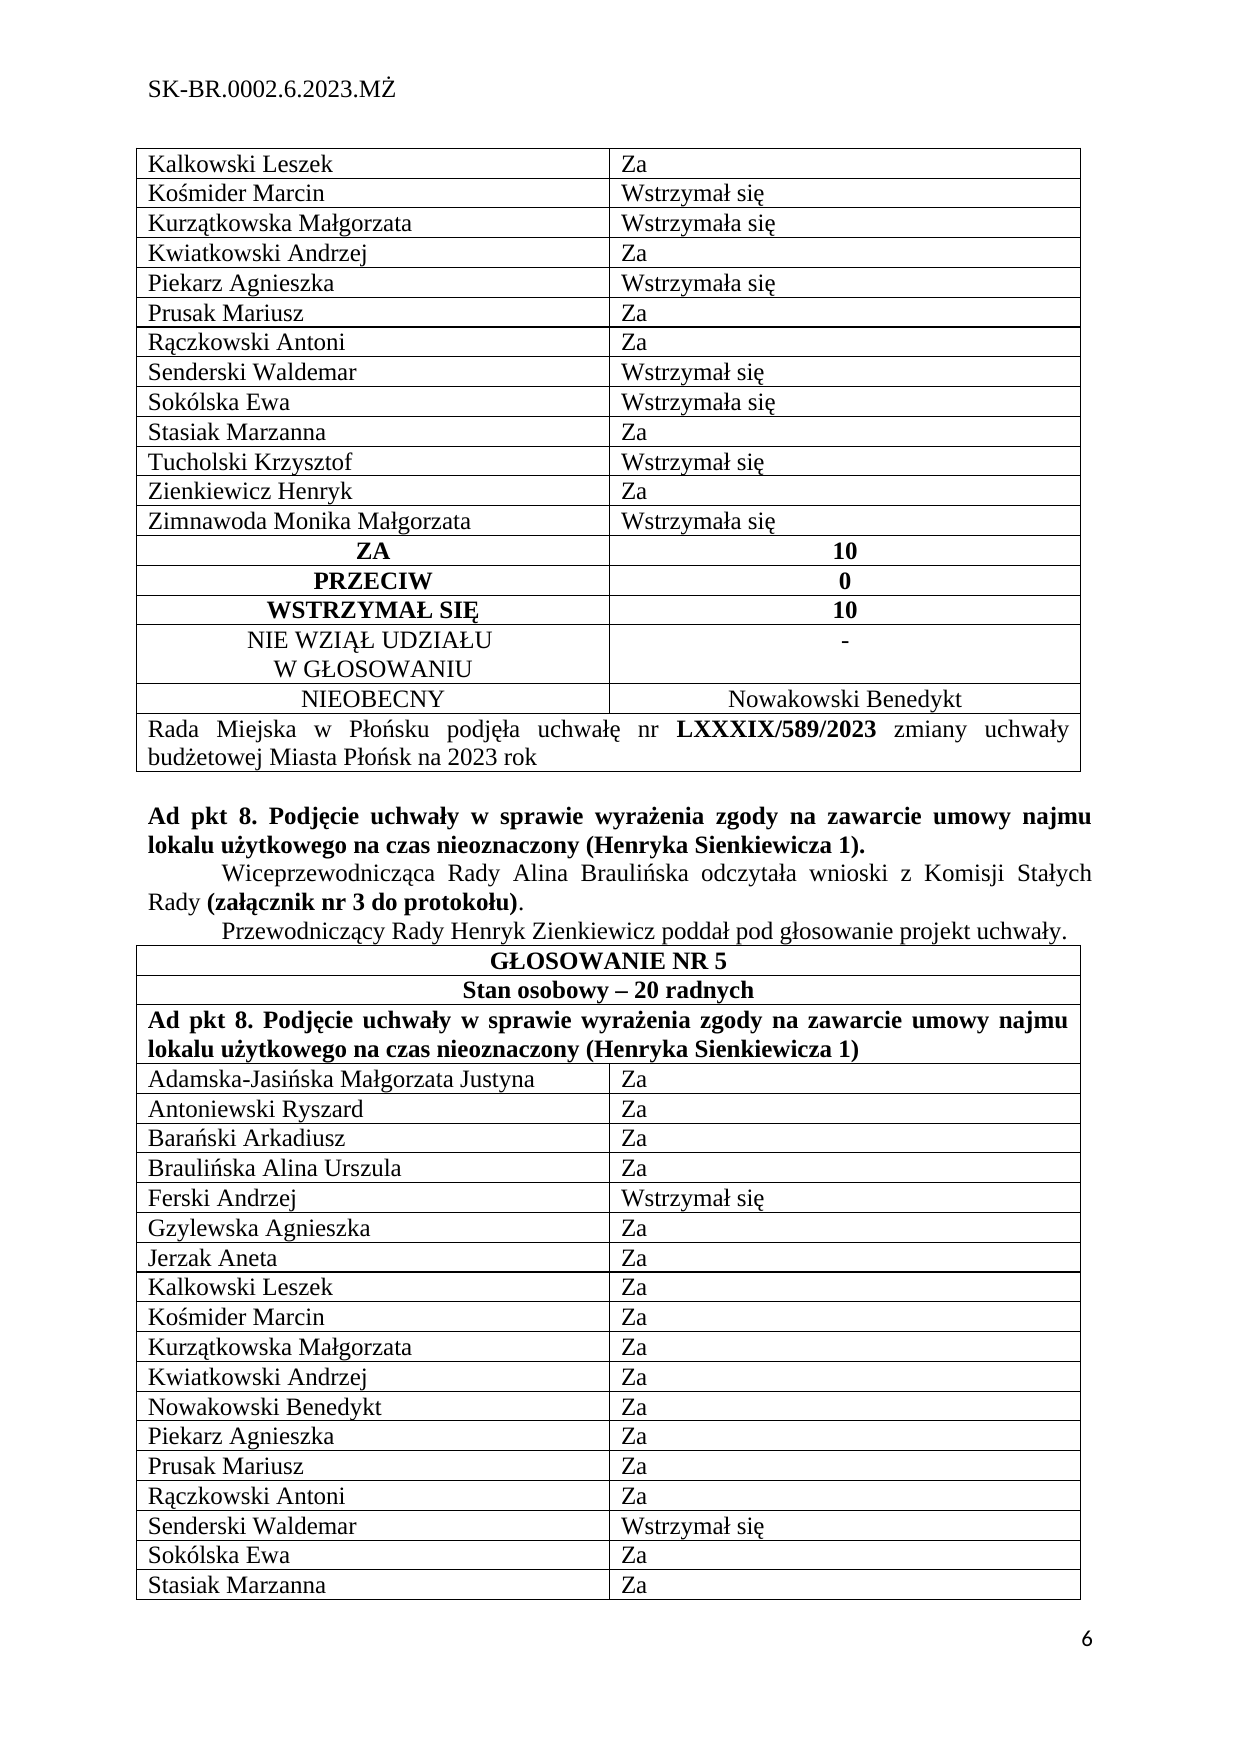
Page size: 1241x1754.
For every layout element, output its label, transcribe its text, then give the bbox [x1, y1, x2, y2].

table_cell Za [610, 328, 1080, 356]
table_cell Za [610, 1302, 1080, 1331]
table_cell Wstrzymał się [610, 357, 1080, 386]
table_cell WSTRZYMAŁ SIĘ [137, 596, 609, 624]
table_cell Ferski Andrzej [137, 1183, 609, 1212]
table_cell Kośmider Marcin [137, 179, 609, 207]
table_cell Za [610, 1213, 1080, 1242]
table_cell Za [610, 1094, 1080, 1122]
table_cell Senderski Waldemar [137, 357, 609, 386]
table_cell Za [610, 1481, 1080, 1510]
table_cell Kalkowski Leszek [137, 149, 609, 177]
table_cell Zienkiewicz Henryk [137, 476, 609, 505]
table_cell Kurzątkowska Małgorzata [137, 208, 609, 237]
table_cell Wstrzymał się [610, 179, 1080, 207]
table_cell Tucholski Krzysztof [137, 447, 609, 475]
table_cell Rada Miejska w Płońsku podjęła uchwałę nr LXXXIX/589/2023 zmiany uchwały budżetowej Miasta Płońsk na 2023 rok [137, 714, 1080, 771]
table_cell Za [610, 1332, 1080, 1361]
table_cell Jerzak Aneta [137, 1243, 609, 1271]
table_cell Wstrzymał się [610, 447, 1080, 475]
table_cell Wstrzymała się [610, 506, 1080, 535]
table_cell PRZECIW [137, 566, 609, 594]
table_cell Zimnawoda Monika Małgorzata [137, 506, 609, 535]
table_cell Za [610, 1570, 1080, 1599]
table_cell NIE WZIĄŁ UDZIAŁU W GŁOSOWANIU [137, 625, 609, 683]
table_cell Senderski Waldemar [137, 1511, 609, 1539]
table_cell Stan osobowy – 20 radnych [137, 976, 1080, 1004]
table_cell Za [610, 1392, 1080, 1420]
table_cell - [610, 625, 1080, 683]
table_cell Wstrzymała się [610, 268, 1080, 297]
table_cell Za [610, 149, 1080, 177]
table_cell Za [610, 1064, 1080, 1093]
text Przewodniczący Rady Henryk Zienkiewicz poddał pod głosowanie projekt uchwały. [148, 916, 1093, 945]
table_cell Sokólska Ewa [137, 387, 609, 416]
table_cell Nowakowski Benedykt [610, 684, 1080, 713]
table_cell Wstrzymał się [610, 1183, 1080, 1212]
table_cell Adamska-Jasińska Małgorzata Justyna [137, 1064, 609, 1093]
table_cell Za [610, 476, 1080, 505]
table_cell Wstrzymała się [610, 208, 1080, 237]
table_cell Za [610, 1273, 1080, 1301]
table_cell Za [610, 238, 1080, 267]
table_cell Kwiatkowski Andrzej [137, 238, 609, 267]
table_cell Za [610, 1421, 1080, 1450]
table_cell Za [610, 1541, 1080, 1569]
table_cell Za [610, 417, 1080, 446]
text Wiceprzewodnicząca Rady Alina Braulińska odczytała wnioski z Komisji Stałych Rady (załącznik nr 3 do protokołu). [148, 858, 1093, 916]
table_cell Antoniewski Ryszard [137, 1094, 609, 1122]
table_cell Ad pkt 8. Podjęcie uchwały w sprawie wyrażenia zgody na zawarcie umowy najmu lokalu użytkowego na czas nieoznaczony (Henryka Sienkiewicza 1) [137, 1005, 1080, 1063]
table_cell Za [610, 1451, 1080, 1480]
table_cell Stasiak Marzanna [137, 1570, 609, 1599]
table_cell Kośmider Marcin [137, 1302, 609, 1331]
table_cell Za [610, 1153, 1080, 1182]
table_cell Piekarz Agnieszka [137, 1421, 609, 1450]
table_cell Braulińska Alina Urszula [137, 1153, 609, 1182]
table_cell NIEOBECNY [137, 684, 609, 713]
table_cell ZA [137, 536, 609, 565]
table_header GŁOSOWANIE NR 5 [137, 946, 1080, 974]
table_cell Piekarz Agnieszka [137, 268, 609, 297]
text Ad pkt 8. Podjęcie uchwały w sprawie wyrażenia zgody na zawarcie umowy najmu lokalu użytkowego na czas nieoznaczony (Henryka Sienkiewicza 1). [148, 801, 1093, 858]
table_cell Prusak Mariusz [137, 298, 609, 326]
table_cell Sokólska Ewa [137, 1541, 609, 1569]
table_cell Nowakowski Benedykt [137, 1392, 609, 1420]
table_cell 0 [610, 566, 1080, 594]
table_cell 10 [610, 596, 1080, 624]
table_cell Gzylewska Agnieszka [137, 1213, 609, 1242]
table_cell Barański Arkadiusz [137, 1124, 609, 1152]
table_cell Kurzątkowska Małgorzata [137, 1332, 609, 1361]
table_cell Stasiak Marzanna [137, 417, 609, 446]
table_cell Rączkowski Antoni [137, 1481, 609, 1510]
table_cell Za [610, 1362, 1080, 1391]
table_cell Za [610, 1243, 1080, 1271]
table_cell Wstrzymała się [610, 387, 1080, 416]
table_cell Rączkowski Antoni [137, 328, 609, 356]
table_cell Za [610, 298, 1080, 326]
table_cell Prusak Mariusz [137, 1451, 609, 1480]
table_cell Wstrzymał się [610, 1511, 1080, 1539]
table_cell Za [610, 1124, 1080, 1152]
table_cell 10 [610, 536, 1080, 565]
table_cell Kwiatkowski Andrzej [137, 1362, 609, 1391]
table_cell Kalkowski Leszek [137, 1273, 609, 1301]
